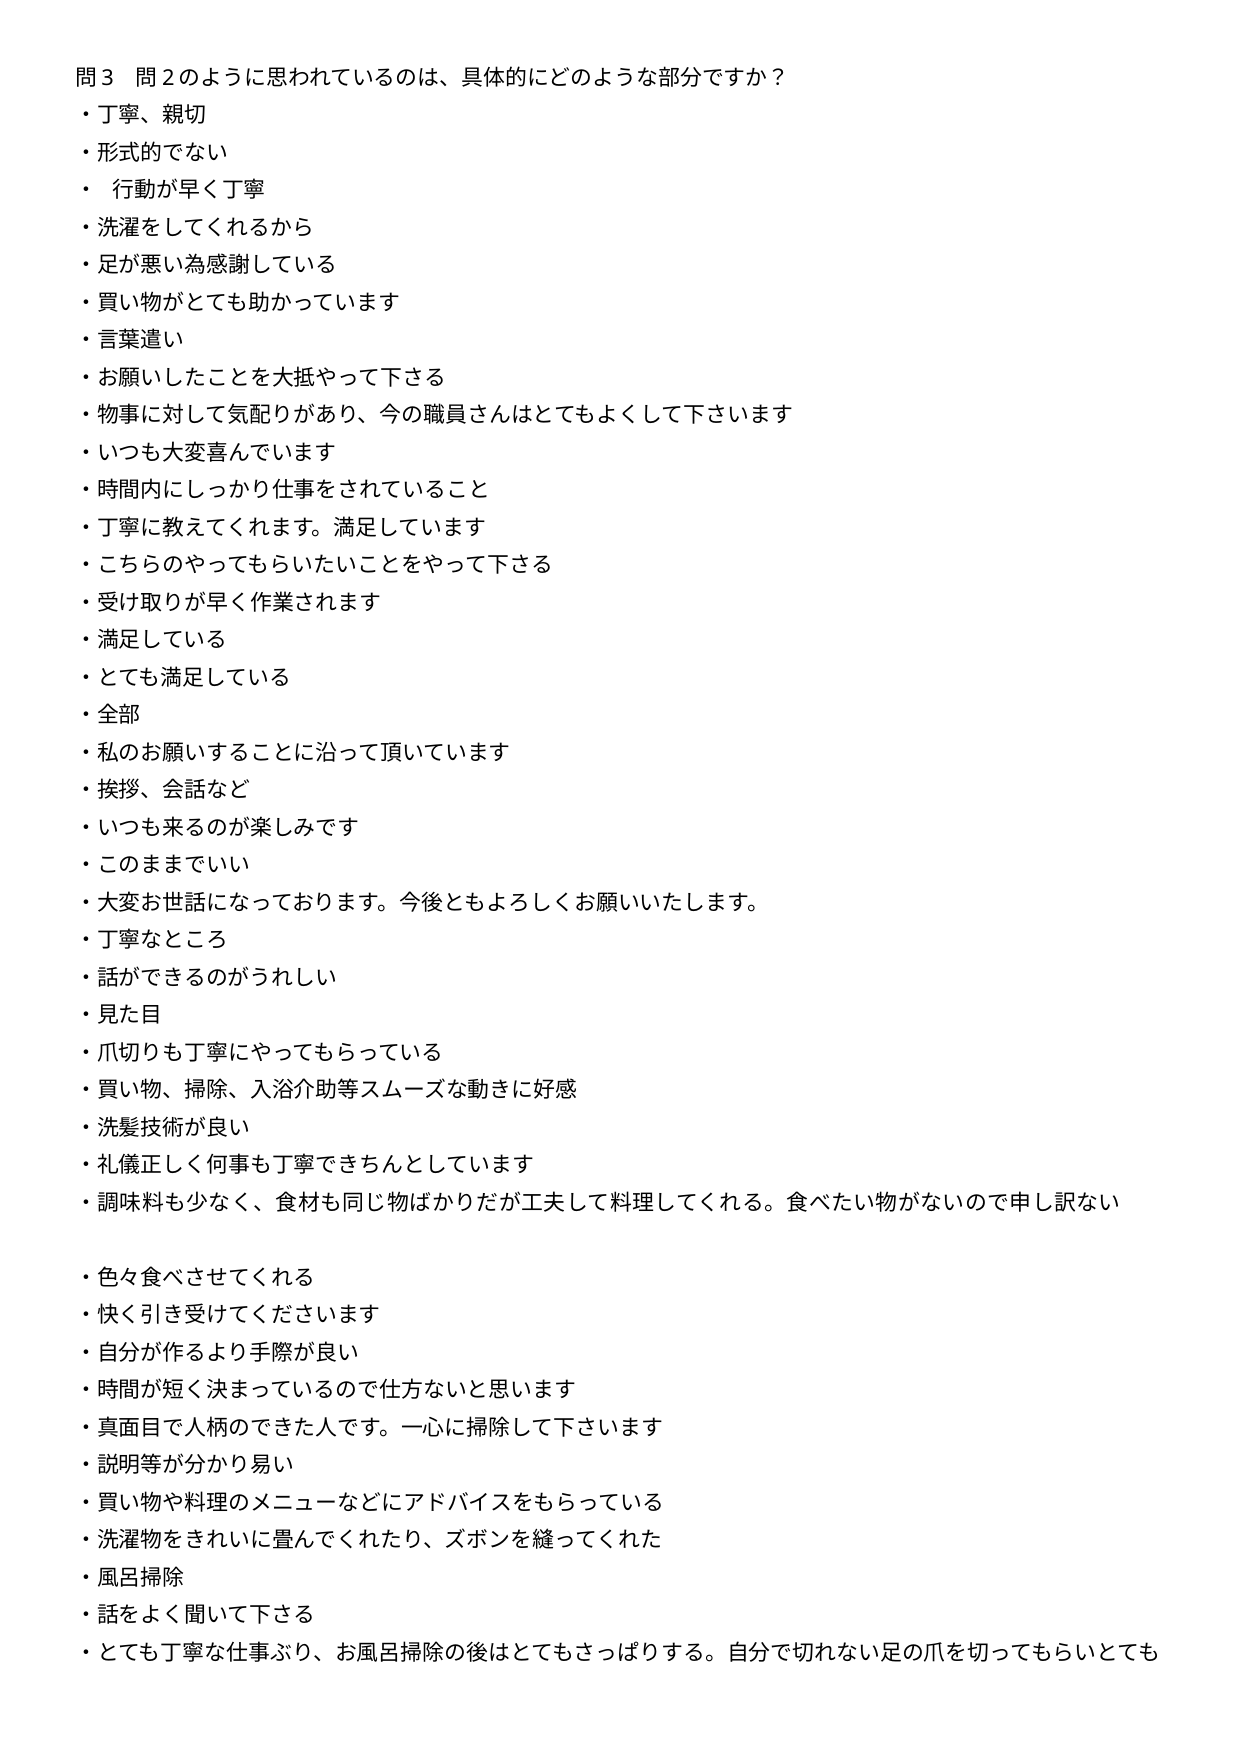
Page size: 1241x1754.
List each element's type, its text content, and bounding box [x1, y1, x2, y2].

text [75, 1632, 1165, 1669]
text ・自分が作るより手際が良い（釜崎忍） [75, 1332, 1165, 1369]
text ・形式的でない（大賀敏光） [75, 132, 1165, 169]
text ・丁寧に教えてくれます。満足しています（川村包明） [75, 507, 1165, 544]
text ・丁寧、親切（平山誉、伊藤美智子） [75, 94, 1165, 132]
text 問3 問2のように思われているのは、具体的にどのような部分ですか？ [75, 57, 1165, 94]
text ・洗濯をしてくれるから（徳田和彦） [75, 207, 1165, 244]
list 行動が早く丁寧（清水國光） [75, 169, 1165, 207]
text ・お願いしたことを大抵やって下さる（丸山栄子） [75, 357, 1165, 394]
text ・こちらのやってもらいたいことをやって下さる（鈴木千代子） [75, 544, 1165, 582]
text ・いつも来るのが楽しみです（小野田リリーハセラ） [75, 807, 1165, 844]
text ・風呂掃除（小寺君枝） [75, 1557, 1165, 1594]
text ・洗髪技術が良い（田中享子） [75, 1107, 1165, 1144]
text ・話をよく聞いて下さる（川崎美知恵） [75, 1594, 1165, 1632]
text ・調味料も少なく、食材も同じ物ばかりだが工夫して料理してくれる。食べたい物がないので申し訳ない（清水智照） [75, 1182, 1165, 1257]
text ・真面目で人柄のできた人です。一心に掃除して下さいます（神谷サヤ子） [75, 1407, 1165, 1444]
text ・私のお願いすることに沿って頂いています（安藤孝子） [75, 732, 1165, 769]
text ・色々食べさせてくれる（金田隆夫） [75, 1257, 1165, 1294]
text ・説明等が分かり易い（増田壽晴） [75, 1444, 1165, 1482]
text ・時間内にしっかり仕事をされていること（竹内キヨ子） [75, 469, 1165, 507]
text ・足が悪い為感謝している（神谷クミ子） [75, 244, 1165, 282]
text ・買い物や料理のメニューなどにアドバイスをもらっている（鈴川栄昇） [75, 1482, 1165, 1519]
text ・礼儀正しく何事も丁寧できちんとしています（加藤昭彦） [75, 1144, 1165, 1182]
text ・満足している（戸田実） [75, 619, 1165, 657]
text ・時間が短く決まっているので仕方ないと思います（杉本千加） [75, 1369, 1165, 1407]
text ・快く引き受けてくださいます（安東可世子） [75, 1294, 1165, 1332]
text ・このままでいい（梶川寛哉） [75, 844, 1165, 882]
text ・受け取りが早く作業されます（岡田正子） [75, 582, 1165, 619]
text ・いつも大変喜んでいます（包原一市） [75, 432, 1165, 469]
text ・買い物、掃除、入浴介助等スムーズな動きに好感（田中昂） [75, 1069, 1165, 1107]
text ・話ができるのがうれしい（吉廣ムツ子） [75, 957, 1165, 994]
text ・丁寧なところ（木下太津子） [75, 919, 1165, 957]
text ・物事に対して気配りがあり、今の職員さんはとてもよくして下さいます（三谷圭二） [75, 394, 1165, 432]
text ・挨拶、会話など（中西夏輝） [75, 769, 1165, 807]
text ・全部（和田みのる） [75, 694, 1165, 732]
text ・見た目（成瀬勇） [75, 994, 1165, 1032]
text ・買い物がとても助かっています（尾藤みね子） [75, 282, 1165, 319]
text ・洗濯物をきれいに畳んでくれたり、ズボンを縫ってくれた（江川公章） [75, 1519, 1165, 1557]
text ・とても満足している（岡田春男、小出久子） [75, 657, 1165, 694]
text ・爪切りも丁寧にやってもらっている（林秀司） [75, 1032, 1165, 1069]
text ・言葉遣い（加藤久二） [75, 319, 1165, 357]
text ・大変お世話になっております。今後ともよろしくお願いいたします。（嘉山道子） [75, 882, 1165, 919]
